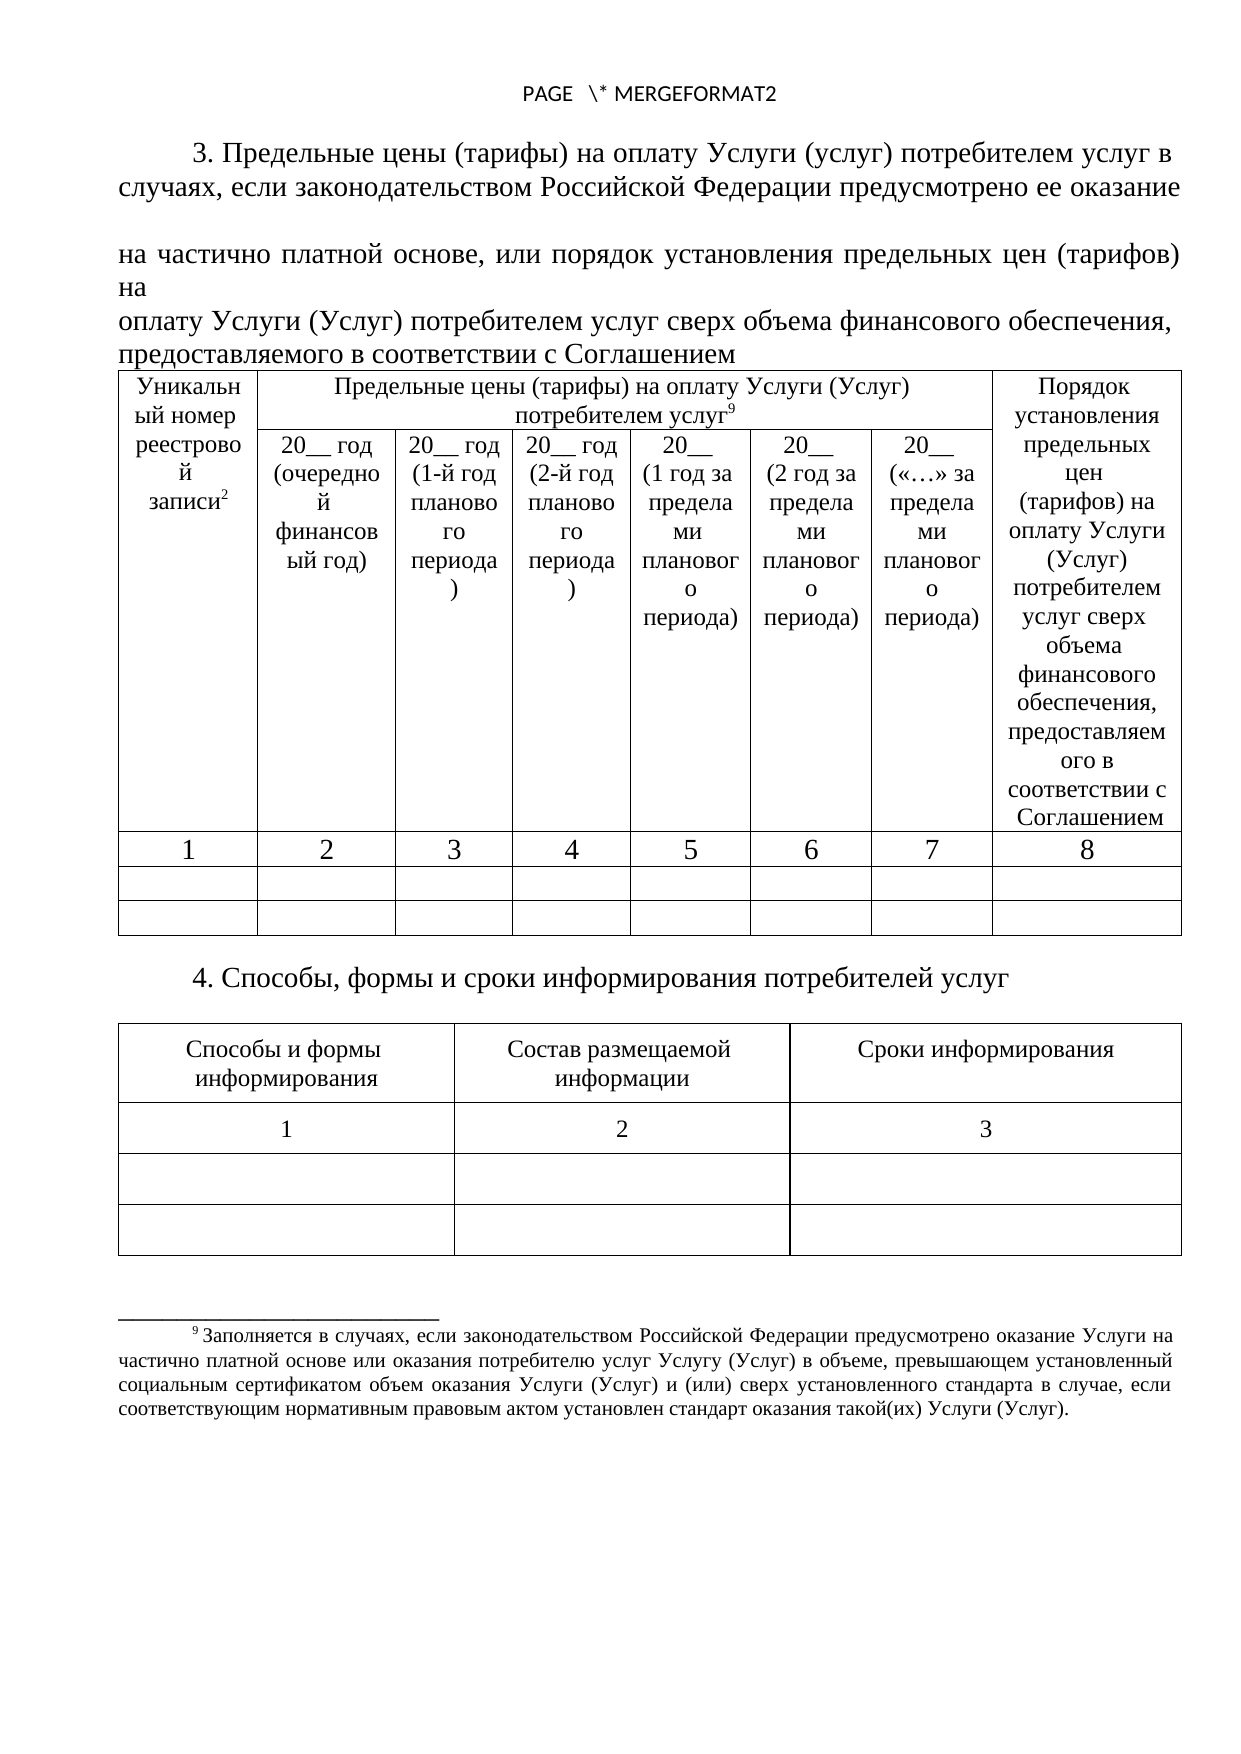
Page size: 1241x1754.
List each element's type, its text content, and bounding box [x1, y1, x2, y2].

table_cell 1 [119, 1103, 454, 1153]
text ______________________ [118, 1290, 1181, 1323]
table_cell [119, 867, 257, 900]
table_cell [791, 1205, 1181, 1255]
table_cell [455, 1205, 789, 1255]
table_cell 20__ год (1-й год планового периода) [396, 430, 512, 831]
table_cell 20__ (2 год за пределами планового периода) [751, 430, 871, 831]
table_header Сроки информирования [791, 1024, 1181, 1102]
table_cell 20__ год (2-й год планового периода) [513, 430, 630, 831]
text 4. Способы, формы и сроки информирования потребителей услуг [118, 960, 1181, 994]
table_cell [751, 901, 871, 935]
table_cell [258, 867, 395, 900]
table_cell 7 [872, 832, 992, 866]
text 3. Предельные цены (тарифы) на оплату Услуги (услуг) потребителем услуг в случаях, если законодательством Российской Федерации предусмотрено ее оказание на частично платной основе, или порядок установления предельных цен (тарифов) на оплату Услуги (Услуг) потребителем услуг сверх объема финансового обеспечения, предоставляемого в соответствии с Соглашением [118, 135, 1181, 370]
table_cell [119, 901, 257, 935]
text 9 Заполняется в случаях, если законодательством Российской Федерации предусмотрено оказание Услуги на частично платной основе или оказания потребителю услуг Услугу (Услуг) в объеме, превышающем установленный социальным сертификатом объем оказания Услуги (Услуг) и (или) сверх установленного стандарта в случае, если соответствующим нормативным правовым актом установлен стандарт оказания такой(их) Услуги (Услуг). [118, 1323, 1181, 1420]
table_cell [751, 867, 871, 900]
table_cell [396, 867, 512, 900]
table_cell [791, 1154, 1181, 1204]
table_cell 20__ (1 год за пределами планового периода) [631, 430, 750, 831]
table_cell 2 [258, 832, 395, 866]
table_cell [872, 901, 992, 935]
table_cell 4 [513, 832, 630, 866]
table_cell 6 [751, 832, 871, 866]
table_cell [993, 901, 1181, 935]
table_cell [258, 901, 395, 935]
table_cell [631, 901, 750, 935]
table_cell [872, 867, 992, 900]
table_cell 2 [455, 1103, 789, 1153]
table_cell [513, 901, 630, 935]
table_header Порядок установления предельных цен (тарифов) на оплату Услуги (Услуг) потребителем услуг сверх объема финансового обеспечения, предоставляемого в соответствии с Соглашением [993, 371, 1181, 831]
table_cell [455, 1154, 789, 1204]
table_cell [631, 867, 750, 900]
table_header Уникальный номер реестровой записи2 [119, 371, 257, 831]
table_cell 3 [396, 832, 512, 866]
table_header Способы и формы информирования [119, 1024, 454, 1102]
table_cell [993, 867, 1181, 900]
table_cell 8 [993, 832, 1181, 866]
table_cell 1 [119, 832, 257, 866]
table_cell [119, 1154, 454, 1204]
table_cell [119, 1205, 454, 1255]
table_cell 20__ («…» за пределами планового периода) [872, 430, 992, 831]
table_cell 3 [791, 1103, 1181, 1153]
table_cell 5 [631, 832, 750, 866]
table_cell [513, 867, 630, 900]
table_header Состав размещаемой информации [455, 1024, 789, 1102]
table_cell [396, 901, 512, 935]
table_header Предельные цены (тарифы) на оплату Услуги (Услуг) потребителем услуг9 [258, 371, 992, 429]
table_cell 20__ год (очередной финансовый год) [258, 430, 395, 831]
